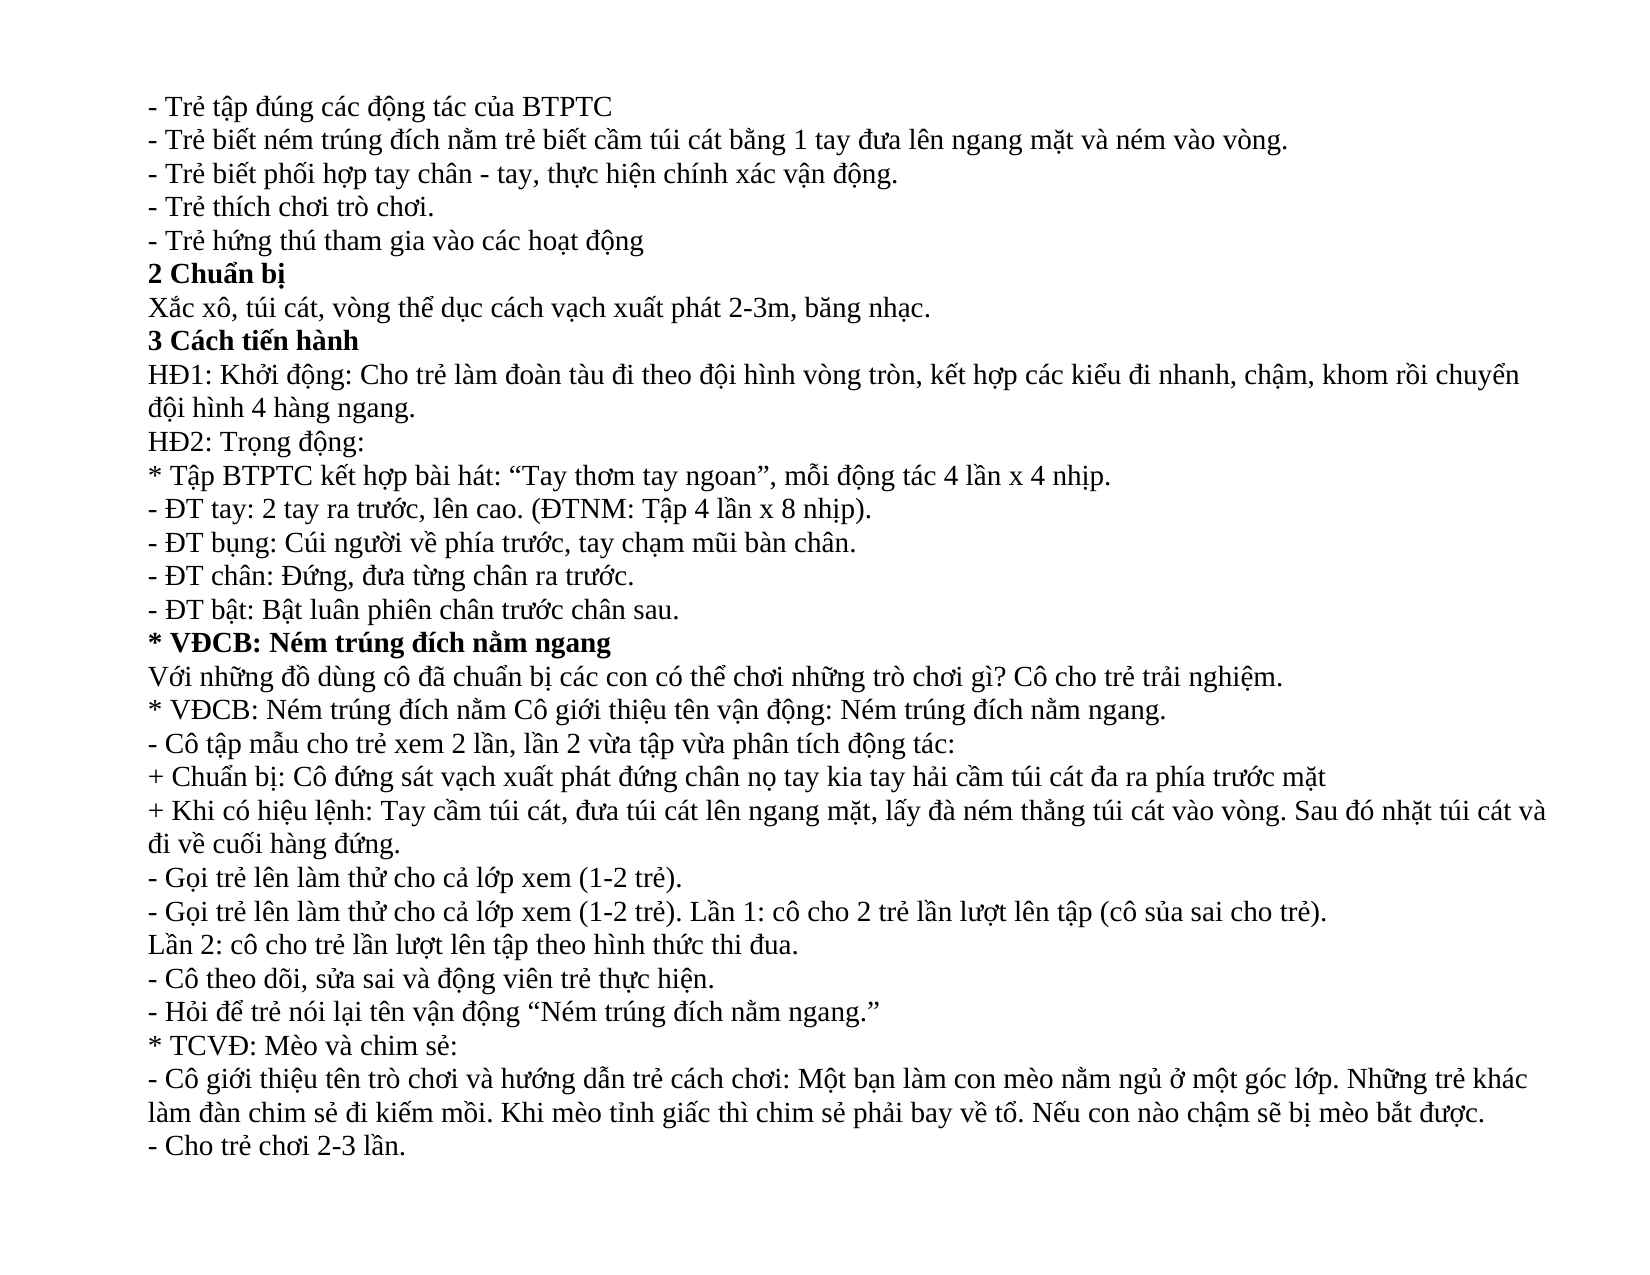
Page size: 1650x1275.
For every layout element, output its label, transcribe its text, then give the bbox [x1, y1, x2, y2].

text HĐ2: Trọng động: [148, 424, 1561, 458]
text - ĐT tay: 2 tay ra trước, lên cao. (ĐTNM: Tập 4 lần x 8 nhịp). [148, 491, 1561, 525]
text - Trẻ hứng thú tham gia vào các hoạt động [148, 223, 1561, 256]
text * Tập BTPTC kết hợp bài hát: “Tay thơm tay ngoan”, mỗi động tác 4 lần x 4 nhịp. [148, 458, 1561, 491]
text * VĐCB: Ném trúng đích nằm Cô giới thiệu tên vận động: Ném trúng đích nằm ngang. [148, 692, 1561, 726]
text - Cho trẻ chơi 2-3 lần. [148, 1128, 1561, 1162]
text 3 Cách tiến hành [148, 323, 1561, 357]
text + Chuẩn bị: Cô đứng sát vạch xuất phát đứng chân nọ tay kia tay hải cầm túi cát đa ra phía trước mặt [148, 759, 1561, 793]
text - Cô tập mẫu cho trẻ xem 2 lần, lần 2 vừa tập vừa phân tích động tác: [148, 726, 1561, 759]
text - Trẻ tập đúng các động tác của BTPTC [148, 89, 1561, 122]
text - Gọi trẻ lên làm thử cho cả lớp xem (1-2 trẻ). [148, 860, 1561, 894]
text - ĐT bật: Bật luân phiên chân trước chân sau. [148, 592, 1561, 625]
text + Khi có hiệu lệnh: Tay cầm túi cát, đưa túi cát lên ngang mặt, lấy đà ném thẳng túi cát vào vòng. Sau đó nhặt túi cát và đi về cuối hàng đứng. [148, 793, 1561, 860]
text - Gọi trẻ lên làm thử cho cả lớp xem (1-2 trẻ). Lần 1: cô cho 2 trẻ lần lượt lên tập (cô sủa sai cho trẻ). [148, 894, 1561, 927]
text HĐ1: Khởi động: Cho trẻ làm đoàn tàu đi theo đội hình vòng tròn, kết hợp các kiểu đi nhanh, chậm, khom rồi chuyển đội hình 4 hàng ngang. [148, 357, 1561, 424]
text * TCVĐ: Mèo và chim sẻ: [148, 1028, 1561, 1061]
text - Hỏi để trẻ nói lại tên vận động “Ném trúng đích nằm ngang.” [148, 994, 1561, 1028]
text - ĐT chân: Đứng, đưa từng chân ra trước. [148, 558, 1561, 592]
text - Trẻ biết phối hợp tay chân - tay, thực hiện chính xác vận động. [148, 156, 1561, 189]
text - Cô giới thiệu tên trò chơi và hướng dẫn trẻ cách chơi: Một bạn làm con mèo nằm ngủ ở một góc lớp. Những trẻ khác làm đàn chim sẻ đi kiếm mồi. Khi mèo tỉnh giấc thì chim sẻ phải bay về tổ. Nếu con nào chậm sẽ bị mèo bắt được. [148, 1061, 1561, 1128]
text * VĐCB: Ném trúng đích nằm ngang [148, 625, 1561, 659]
text - ĐT bụng: Cúi người về phía trước, tay chạm mũi bàn chân. [148, 525, 1561, 558]
text - Trẻ biết ném trúng đích nằm trẻ biết cầm túi cát bằng 1 tay đưa lên ngang mặt và ném vào vòng. [148, 122, 1561, 156]
text Với những đồ dùng cô đã chuẩn bị các con có thể chơi những trò chơi gì? Cô cho trẻ trải nghiệm. [148, 659, 1561, 692]
text Lần 2: cô cho trẻ lần lượt lên tập theo hình thức thi đua. [148, 927, 1561, 961]
text - Trẻ thích chơi trò chơi. [148, 189, 1561, 223]
text - Cô theo dõi, sửa sai và động viên trẻ thực hiện. [148, 961, 1561, 994]
text 2 Chuẩn bị [148, 256, 1561, 290]
text Xắc xô, túi cát, vòng thể dục cách vạch xuất phát 2-3m, băng nhạc. [148, 290, 1561, 323]
